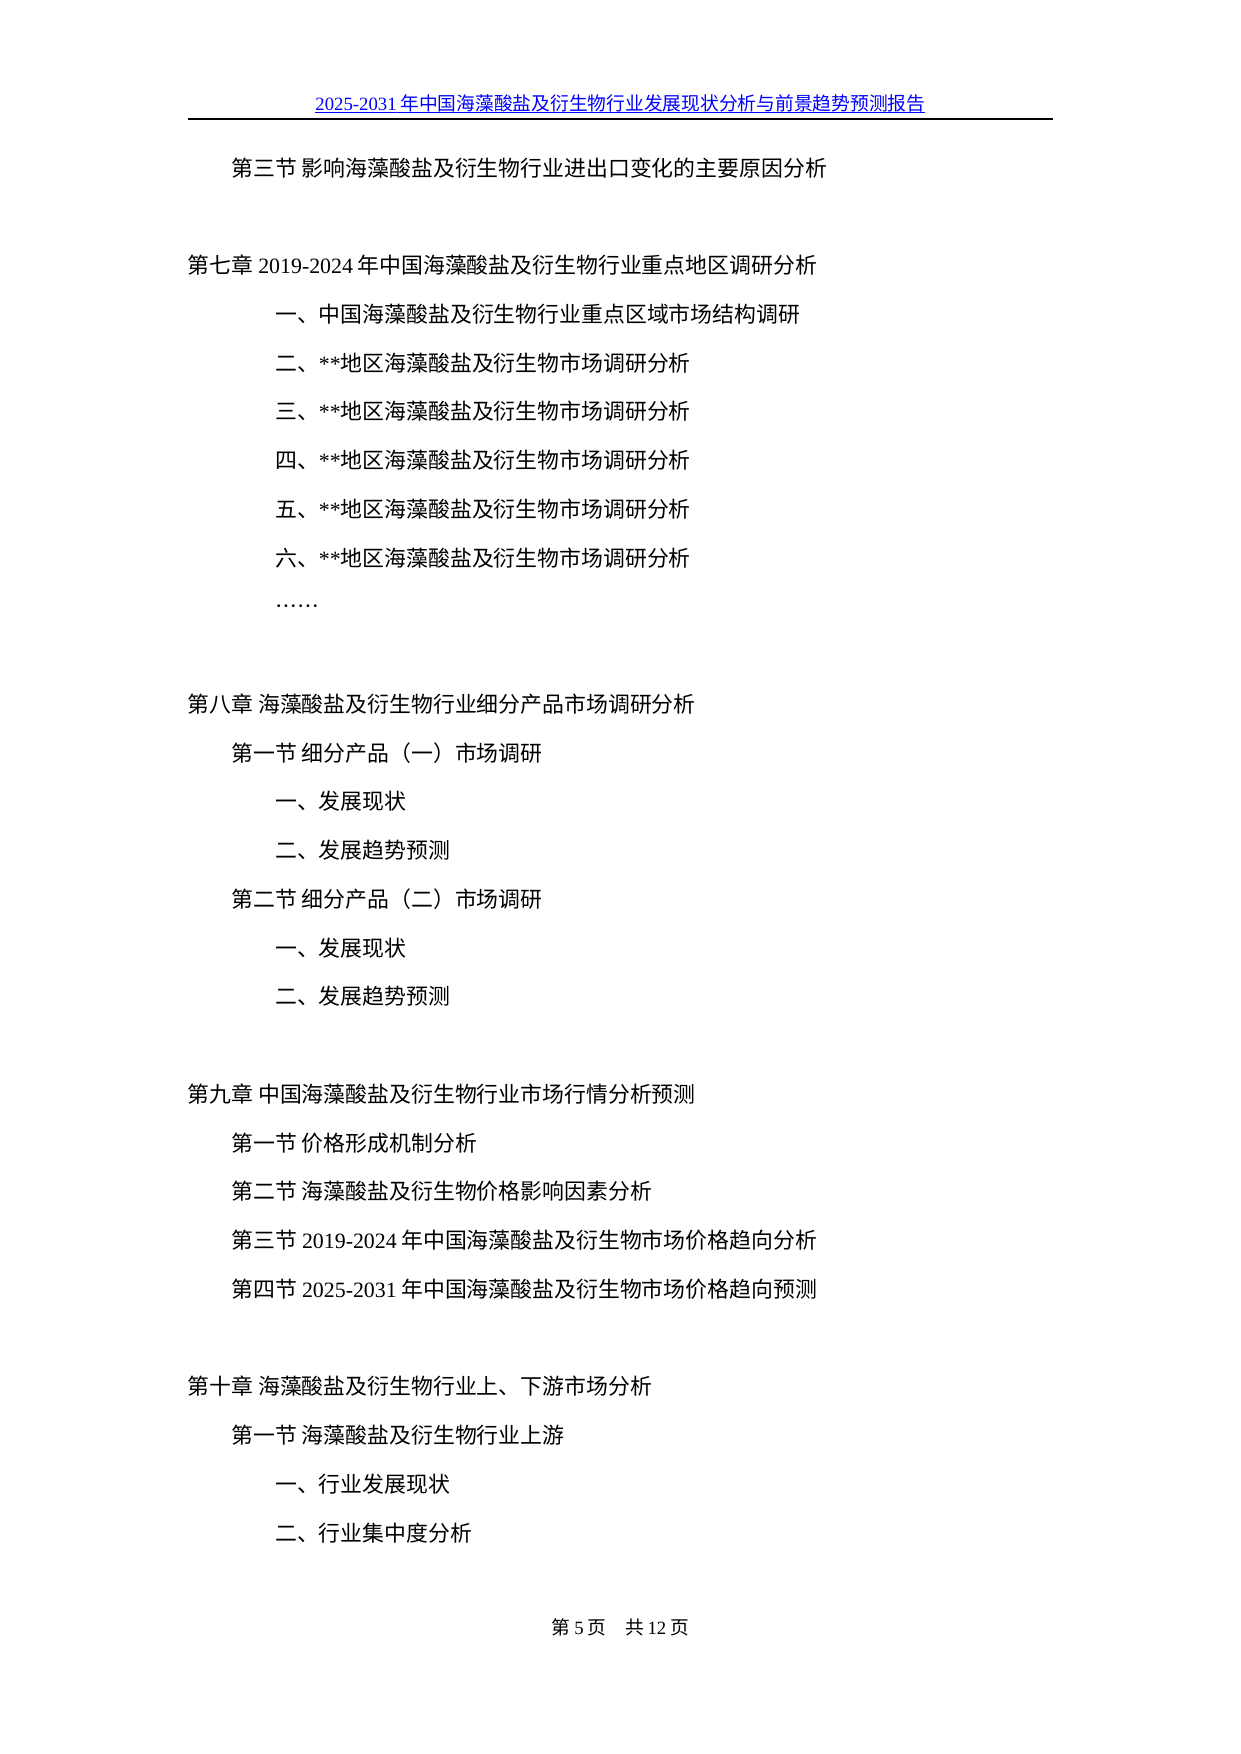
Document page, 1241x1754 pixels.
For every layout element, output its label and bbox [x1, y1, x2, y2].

text [187, 150, 1053, 1548]
